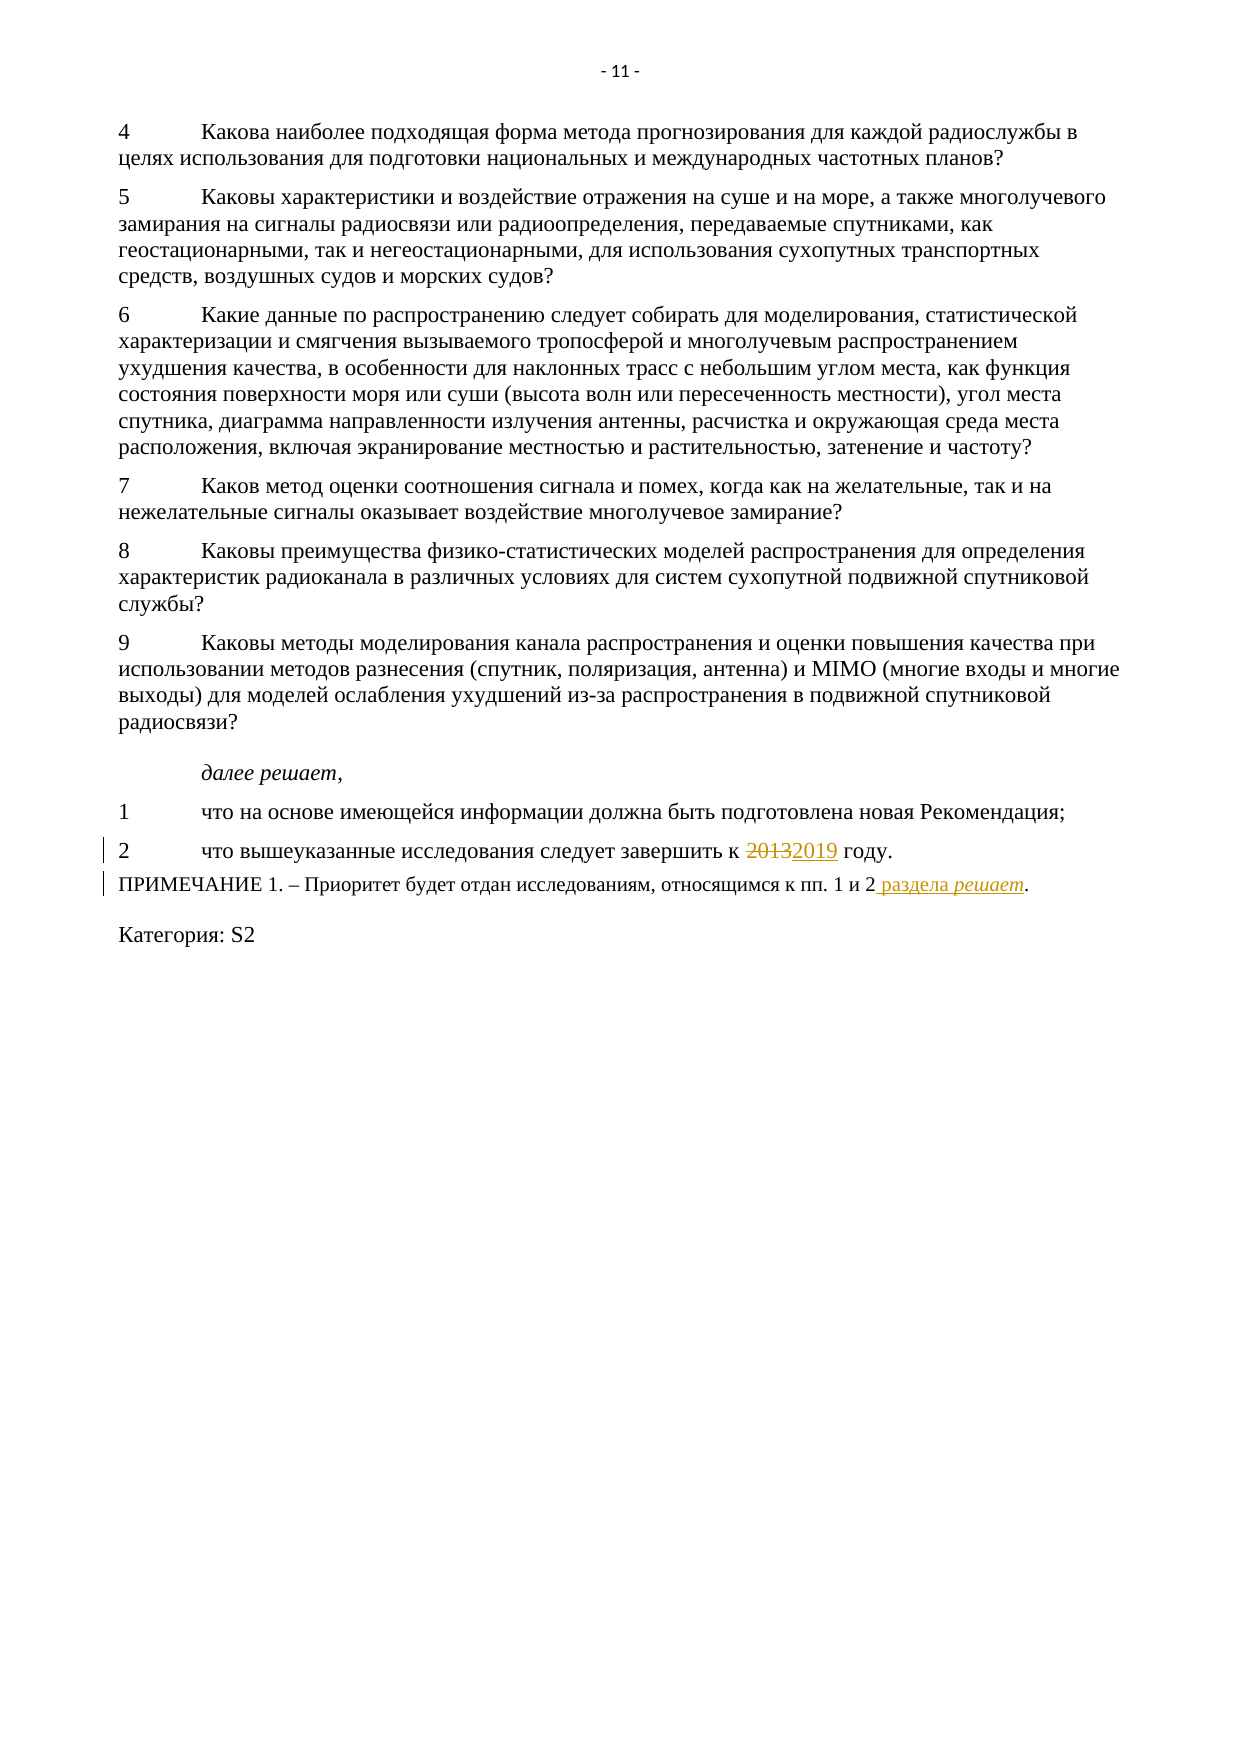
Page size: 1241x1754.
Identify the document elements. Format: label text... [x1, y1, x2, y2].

text ПРИМЕЧАНИЕ 1. – Приоритет будет отдан исследованиям, относящимся к пп. 1 и 2. [118, 871, 1122, 896]
text 4 Какова наиболее подходящая форма метода прогнозирования для каждой радиослужбы в целях использования для подготовки национальных и международных частотных планов? [118, 118, 1122, 171]
text 5 Каковы характеристики и воздействие отражения на суше и на море, а также многолучевого замирания на сигналы радиосвязи или радиоопределения, передаваемые спутниками, как геостационарными, так и негеостационарными, для использования сухопутных транспортных средств, воздушных судов и морских судов? [118, 183, 1122, 289]
text Категория: S2 [118, 921, 1122, 948]
text 6 Какие данные по распространению следует собирать для моделирования, статистической характеризации и смягчения вызываемого тропосферой и многолучевым распространением ухудшения качества, в особенности для наклонных трасс с небольшим углом места, как функция состояния поверхности моря или суши (высота волн или пересеченность местности), угол места спутника, диаграмма направленности излучения антенны, расчистка и окружающая среда места расположения, включая экранирование местностью и растительностью, затенение и частоту? [118, 301, 1122, 459]
text 2 что вышеуказанные исследования следует завершить к году. [118, 837, 1122, 863]
text 9 Каковы методы моделирования канала распространения и оценки повышения качества при использовании методов разнесения (спутник, поляризация, антенна) и MIMO (многие входы и многие выходы) для моделей ослабления ухудшений из-за распространения в подвижной спутниковой радиосвязи? [118, 629, 1122, 734]
text 1 что на основе имеющейся информации должна быть подготовлена новая Рекомендация; [118, 798, 1122, 824]
text 8 Каковы преимущества физико-статистических моделей распространения для определения характеристик радиоканала в различных условиях для систем сухопутной подвижной спутниковой службы? [118, 537, 1122, 616]
text далее решает, [201, 759, 1122, 785]
text 7 Каков метод оценки соотношения сигнала и помех, когда как на желательные, так и на нежелательные сигналы оказывает воздействие многолучевое замирание? [118, 472, 1122, 524]
